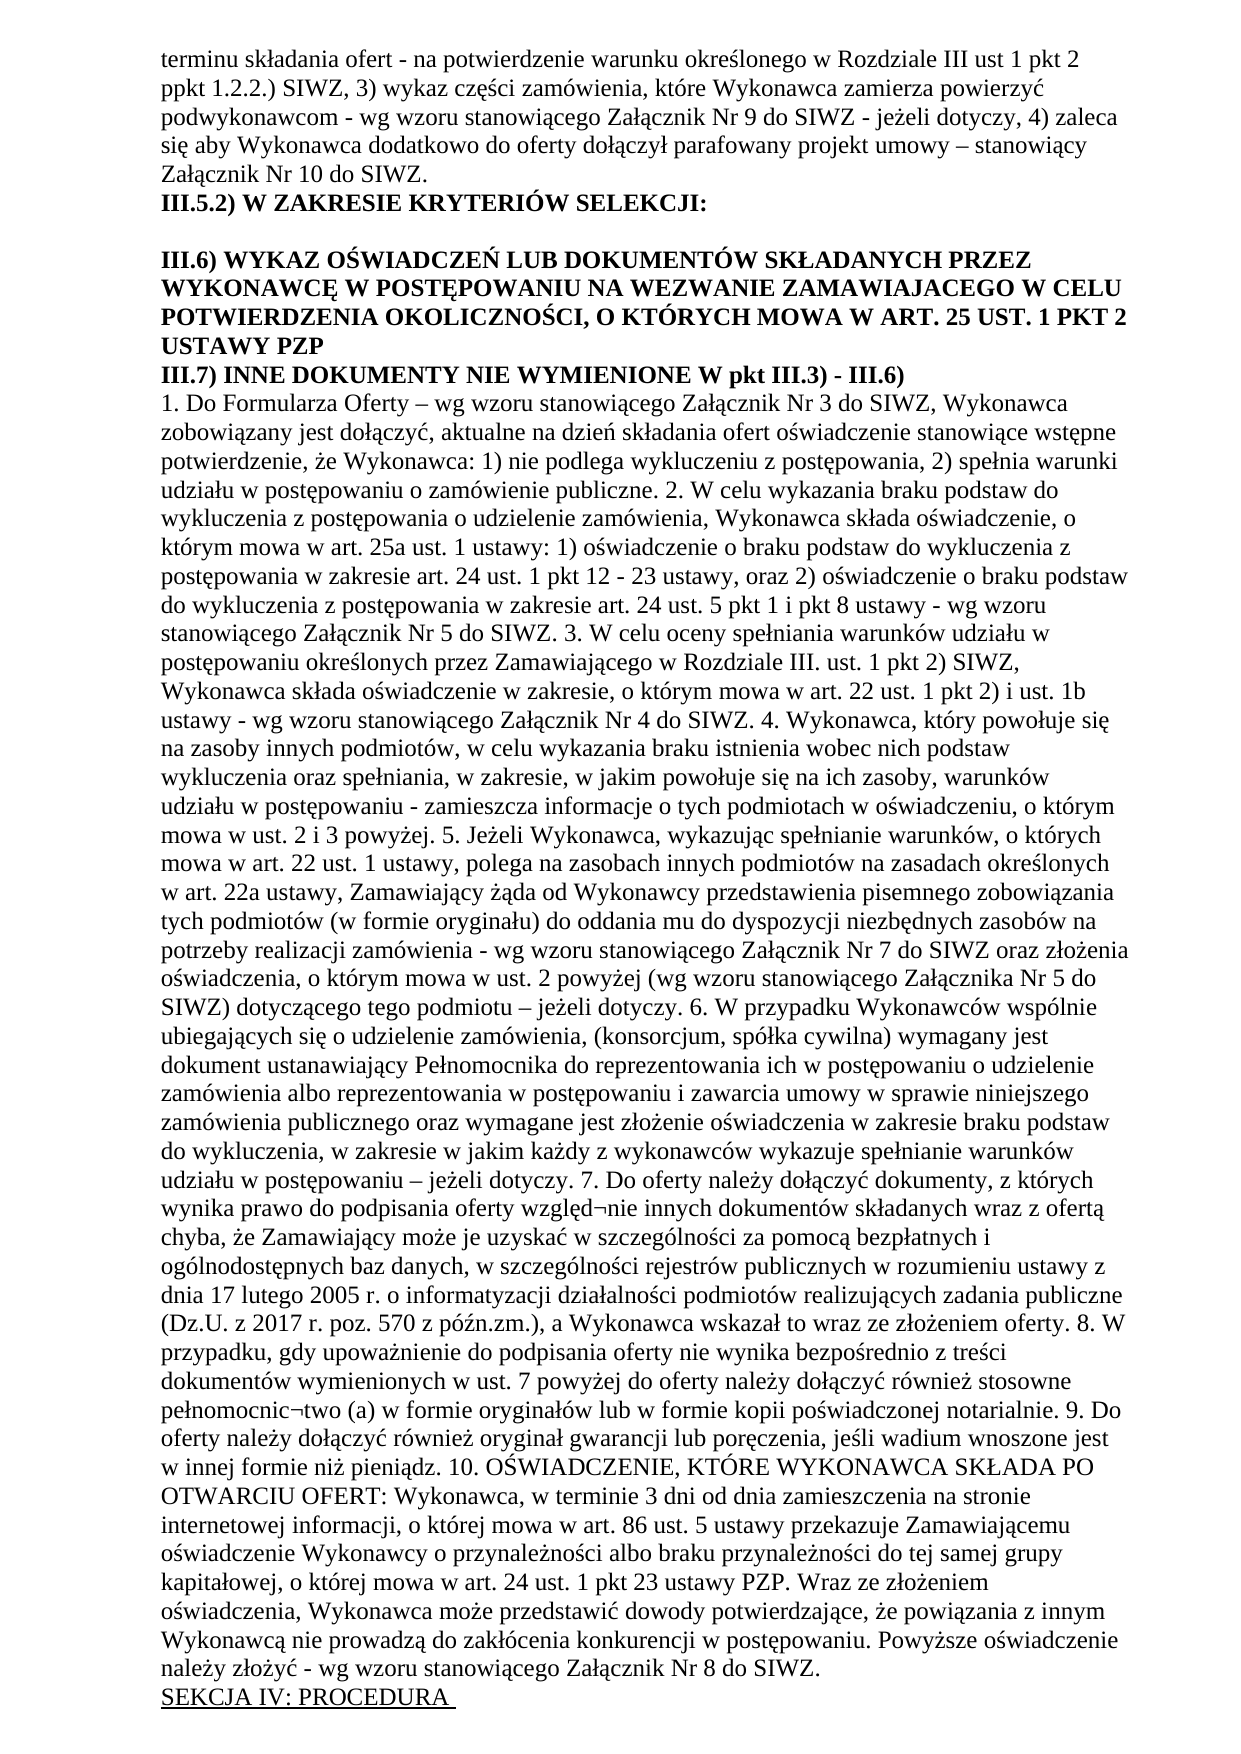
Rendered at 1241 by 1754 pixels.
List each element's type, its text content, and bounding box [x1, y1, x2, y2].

text 1. Do Formularza Oferty – wg wzoru stanowiącego Załącznik Nr 3 do SIWZ, Wykonawca zobowiązany jest dołączyć, aktualne na dzień składania ofert oświadczenie stanowiące wstępne potwierdzenie, że Wykonawca: 1) nie podlega wykluczeniu z postępowania, 2) spełnia warunki udziału w postępowaniu o zamówienie publiczne. 2. W celu wykazania braku podstaw do wykluczenia z postępowania o udzielenie zamówienia, Wykonawca składa oświadczenie, o którym mowa w art. 25a ust. 1 ustawy: 1) oświadczenie o braku podstaw do wykluczenia z postępowania w zakresie art. 24 ust. 1 pkt 12 - 23 ustawy, oraz 2) oświadczenie o braku podstaw do wykluczenia z postępowania w zakresie art. 24 ust. 5 pkt 1 i pkt 8 ustawy - wg wzoru stanowiącego Załącznik Nr 5 do SIWZ. 3. W celu oceny spełniania warunków udziału w postępowaniu określonych przez Zamawiającego w Rozdziale III. ust. 1 pkt 2) SIWZ, Wykonawca składa oświadczenie w zakresie, o którym mowa w art. 22 ust. 1 pkt 2) i ust. 1b ustawy - wg wzoru stanowiącego Załącznik Nr 4 do SIWZ. 4. Wykonawca, który powołuje się na zasoby innych podmiotów, w celu wykazania braku istnienia wobec nich podstaw wykluczenia oraz spełniania, w zakresie, w jakim powołuje się na ich zasoby, warunków udziału w postępowaniu - zamieszcza informacje o tych podmiotach w oświadczeniu, o którym mowa w ust. 2 i 3 powyżej. 5. Jeżeli Wykonawca, wykazując spełnianie warunków, o których mowa w art. 22 ust. 1 ustawy, polega na zasobach innych podmiotów na zasadach określonych w art. 22a ustawy, Zamawiający żąda od Wykonawcy przedstawienia pisemnego zobowiązania tych podmiotów (w formie oryginału) do oddania mu do dyspozycji niezbędnych zasobów na potrzeby realizacji zamówienia - wg wzoru stanowiącego Załącznik Nr 7 do SIWZ oraz złożenia oświadczenia, o którym mowa w ust. 2 powyżej (wg wzoru stanowiącego Załącznika Nr 5 do SIWZ) dotyczącego tego podmiotu – jeżeli dotyczy. 6. W przypadku Wykonawców wspólnie ubiegających się o udzielenie zamówienia, (konsorcjum, spółka cywilna) wymagany jest dokument ustanawiający Pełnomocnika do reprezentowania ich w postępowaniu o udzielenie zamówienia albo reprezentowania w postępowaniu i zawarcia umowy w sprawie niniejszego zamówienia publicznego oraz wymagane jest złożenie oświadczenia w zakresie braku podstaw do wykluczenia, w zakresie w jakim każdy z wykonawców wykazuje spełnianie warunków udziału w postępowaniu – jeżeli dotyczy. 7. Do oferty należy dołączyć dokumenty, z których wynika prawo do podpisania oferty względ¬nie innych dokumentów składanych wraz z ofertą chyba, że Zamawiający może je uzyskać w szczególności za pomocą bezpłatnych i ogólnodostępnych baz danych, w szczególności rejestrów publicznych w rozumieniu ustawy z dnia 17 lutego 2005 r. o informatyzacji działalności podmiotów realizujących zadania publiczne (Dz.U. z 2017 r. poz. 570 z późn.zm.), a Wykonawca wskazał to wraz ze złożeniem oferty. 8. W przypadku, gdy upoważnienie do podpisania oferty nie wynika bezpośrednio z treści dokumentów wymienionych w ust. 7 powyżej do oferty należy dołączyć również stosowne pełnomocnic¬two (a) w formie oryginałów lub w formie kopii poświadczonej notarialnie. 9. Do oferty należy dołączyć również oryginał gwarancji lub poręczenia, jeśli wadium wnoszone jest w innej formie niż pieniądz. 10. OŚWIADCZENIE, KTÓRE WYKONAWCA SKŁADA PO OTWARCIU OFERT: Wykonawca, w terminie 3 dni od dnia zamieszczenia na stronie internetowej informacji, o której mowa w art. 86 ust. 5 ustawy przekazuje Zamawiającemu oświadczenie Wykonawcy o przynależności albo braku przynależności do tej samej grupy kapitałowej, o której mowa w art. 24 ust. 1 pkt 23 ustawy PZP. Wraz ze złożeniem oświadczenia, Wykonawca może przedstawić dowody potwierdzające, że powiązania z innym Wykonawcą nie prowadzą do zakłócenia konkurencji w postępowaniu. Powyższe oświadczenie należy złożyć - wg wzoru stanowiącego Załącznik Nr 8 do SIWZ. [161, 388, 1129, 1682]
text III.6) WYKAZ OŚWIADCZEŃ LUB DOKUMENTÓW SKŁADANYCH PRZEZ WYKONAWCĘ W POSTĘPOWANIU NA WEZWANIE ZAMAWIAJACEGO W CELU POTWIERDZENIA OKOLICZNOŚCI, O KTÓRYCH MOWA W ART. 25 UST. 1 PKT 2 USTAWY PZP [161, 245, 1129, 360]
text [161, 44, 1129, 245]
text III.7) INNE DOKUMENTY NIE WYMIENIONE W pkt III.3) - III.6) [161, 360, 1129, 388]
text SEKCJA IV: PROCEDURA [161, 1682, 1129, 1711]
